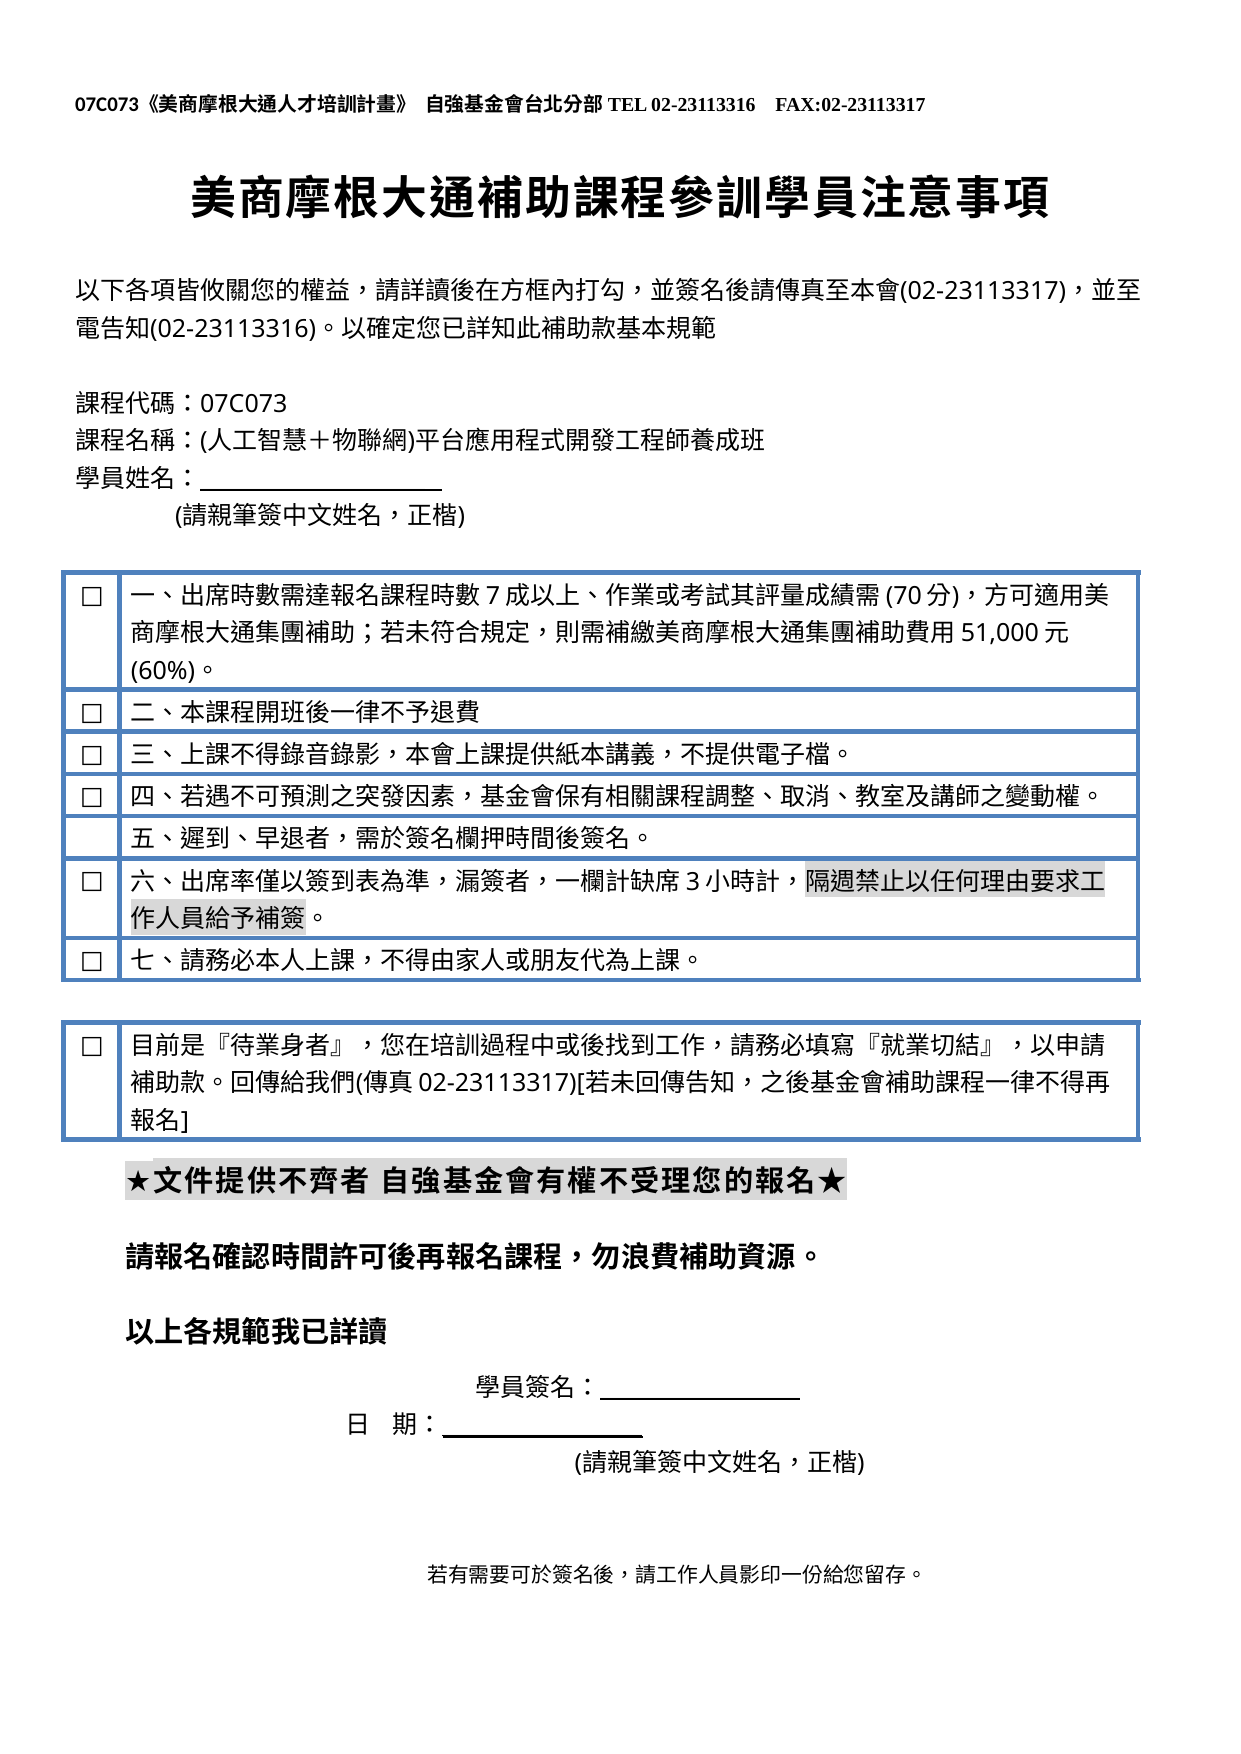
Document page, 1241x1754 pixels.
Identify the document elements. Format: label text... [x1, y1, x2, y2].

table_cell 七、請務必本人上課，不得由家人或朋友代為上課。 [122, 940, 1136, 978]
text 學員姓名：＿＿＿＿＿＿＿＿＿ [75, 457, 1165, 495]
table_cell □ [66, 692, 117, 729]
table_cell 六、出席率僅以簽到表為準，漏簽者，一欄計缺席3小時計，隔週禁止以任何理由要求工作人員給予補簽。 [122, 861, 1136, 936]
text 日 期：＿＿＿＿＿＿＿＿ [75, 1404, 1165, 1442]
text 課程名稱：(人工智慧＋物聯網)平台應用程式開發工程師養成班 [75, 420, 1165, 457]
text (請親筆簽中文姓名，正楷) [475, 1442, 1165, 1479]
table_cell 二、本課程開班後一律不予退費 [122, 692, 1136, 729]
table_cell [66, 818, 117, 856]
table_header □ [66, 575, 117, 687]
text 以下各項皆攸關您的權益，請詳讀後在方框內打勾，並簽名後請傳真至本會(02-23113317)，並至電告知(02-23113316)。以確定您已詳知此補助款基本規範 [75, 270, 1165, 345]
table_header 一、出席時數需達報名課程時數7成以上、作業或考試其評量成績需 (70分)，方可適用美商摩根大通集團補助；若未符合規定，則需補繳美商摩根大通集團補助費用51,000元(60%)。 [122, 575, 1136, 687]
table_cell □ [66, 776, 117, 814]
table_cell □ [66, 861, 117, 936]
table_cell 四、若遇不可預測之突發因素，基金會保有相關課程調整、取消、教室及講師之變動權。 [122, 776, 1136, 814]
table_cell □ [66, 734, 117, 771]
text (請親筆簽中文姓名，正楷) [75, 495, 1165, 532]
text ★文件提供不齊者 自強基金會有權不受理您的報名★ [75, 1142, 1165, 1217]
table_cell □ [66, 940, 117, 978]
text 請報名確認時間許可後再報名課程，勿浪費補助資源。 [75, 1217, 1165, 1292]
text 學員簽名：＿＿＿＿＿＿＿＿ [75, 1367, 1165, 1404]
text 課程代碼：07C073 [75, 382, 1165, 420]
table_header □ [66, 1025, 117, 1137]
text 若有需要可於簽名後，請工作人員影印一份給您留存。 [175, 1554, 1165, 1592]
table_header 目前是『待業身者』，您在培訓過程中或後找到工作，請務必填寫『就業切結』，以申請補助款。回傳給我們(傳真02-23113317)[若未回傳告知，之後基金會補助課程一律不得再報名] [122, 1025, 1136, 1137]
table_cell 三、上課不得錄音錄影，本會上課提供紙本講義，不提供電子檔。 [122, 734, 1136, 771]
table_cell 五、遲到、早退者，需於簽名欄押時間後簽名。 [122, 818, 1136, 856]
text 美商摩根大通補助課程參訓學員注意事項 [75, 157, 1165, 232]
text 以上各規範我已詳讀 [75, 1292, 1165, 1367]
